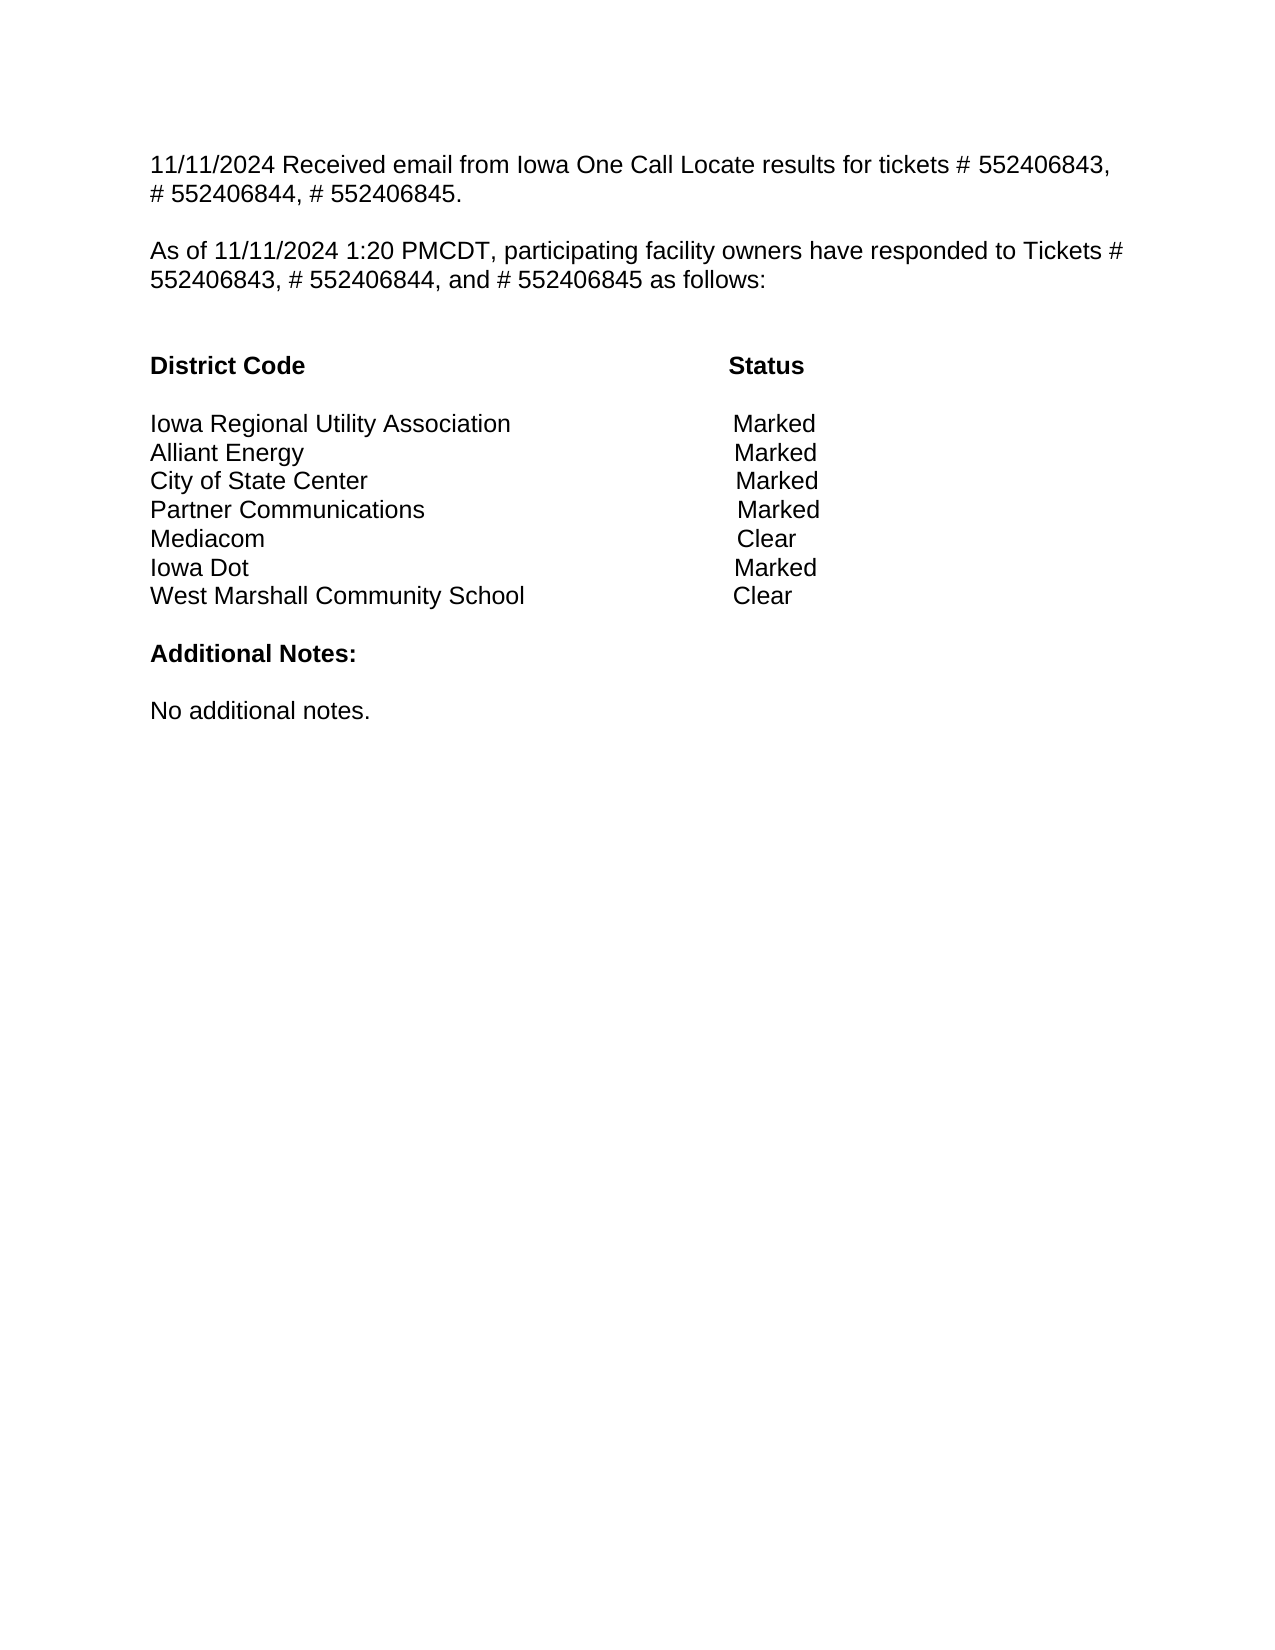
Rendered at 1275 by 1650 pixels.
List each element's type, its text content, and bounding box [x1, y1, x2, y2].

text Mediacom Clear [150, 524, 1125, 552]
text Iowa Dot Marked [150, 552, 1125, 581]
text Additional Notes: [150, 639, 1125, 667]
text As of 11/11/2024 1:20 PMCDT, participating facility owners have responded to Tickets # 552406843, # 552406844, and # 552406845 as follows: [150, 236, 1125, 294]
text City of State Center Marked [150, 466, 1125, 495]
text West Marshall Community School Clear [150, 581, 1125, 610]
text 11/11/2024 Received email from Iowa One Call Locate results for tickets # 552406843, # 552406844, # 552406845. [150, 150, 1125, 207]
text Alliant Energy Marked [150, 437, 1125, 466]
text No additional notes. [150, 696, 1125, 725]
text Iowa Regional Utility Association Marked [150, 409, 1125, 437]
text District Code Status [150, 351, 1125, 380]
text Partner Communications Marked [150, 495, 1125, 524]
